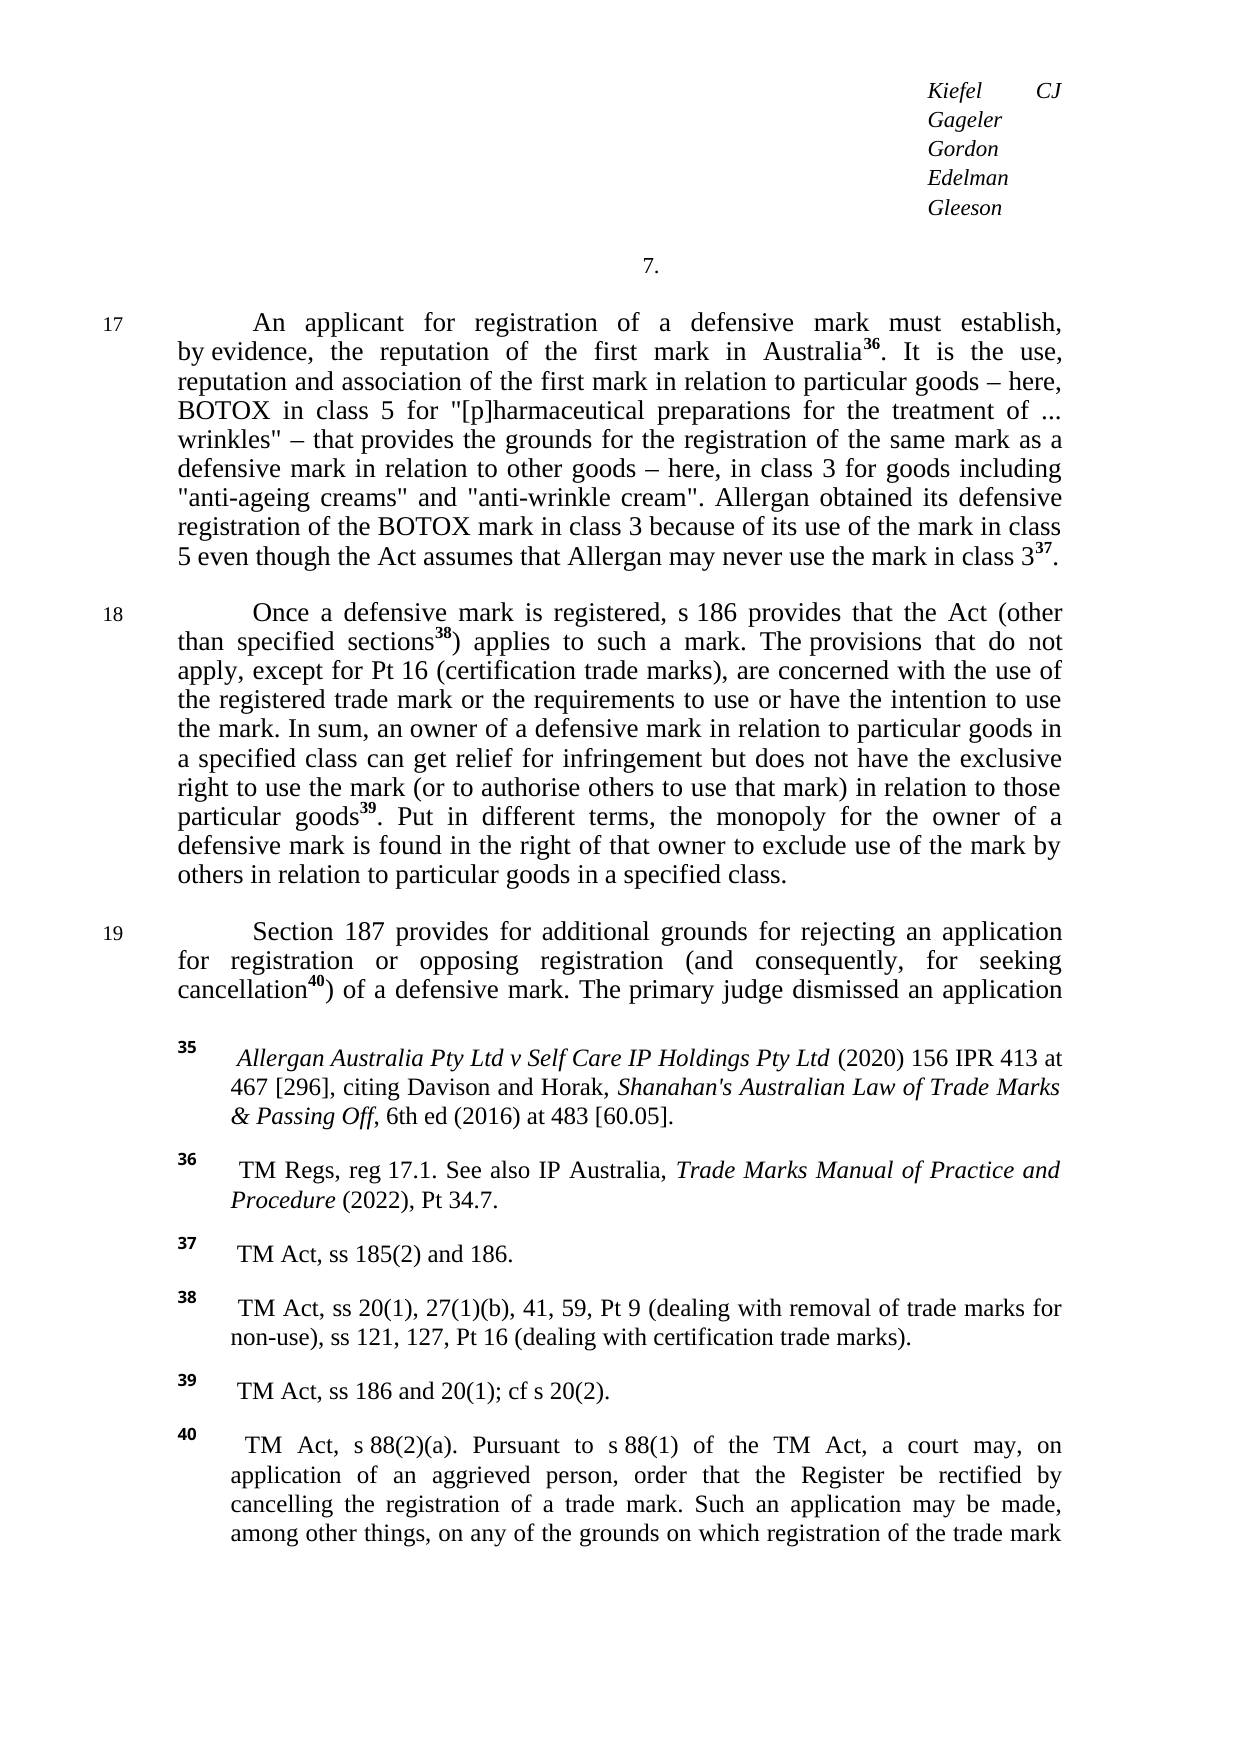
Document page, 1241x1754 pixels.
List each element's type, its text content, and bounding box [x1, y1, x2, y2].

list An applicant for registration of a defensive mark must establish, by evidence, the reputation of the first mark in Australia. It is the use, reputation and association of the first mark in relation to particular goods – here, BOTOX in class 5 for "[p]harmaceutical preparations for the treatment of ... wrinkles" – that provides the grounds for the registration of the same mark as a defensive mark in relation to other goods – here, in class 3 for goods including "anti-ageing creams" and "anti-wrinkle cream". Allergan obtained its defensive registration of the BOTOX mark in class 3 because of its use of the mark in class 5 even though the Act assumes that Allergan may never use the mark in class 3. [102, 308, 1063, 571]
list Section 187 provides for additional grounds for rejecting an application for registration or opposing registration (and consequently, for seeking cancellation) of a defensive mark. The primary judge dismissed an application by Self Care seeking cancellation of Allergan's registration of the defensive BOTOX mark because Self Care did not establish under s 187(d) that it was not likely that the use of the mark BOTOX in relation to the goods in respect of which it was registered in class 3 would be taken to indicate a connection between those goods and Allergan. In reaching that conclusion, the primary judge received and considered, among other facts and matters, what was described as the "overwhelming" uncontested evidence of "the ubiquitous reputation of BOTOX", which was relevant to registration in the manner described above. Self Care did not appeal that aspect of the primary judge's decision. [102, 917, 1063, 1004]
list Once a defensive mark is registered, s 186 provides that the Act (other than specified sections) applies to such a mark. The provisions that do not apply, except for Pt 16 (certification trade marks), are concerned with the use of the registered trade mark or the requirements to use or have the intention to use the mark. In sum, an owner of a defensive mark in relation to particular goods in a specified class can get relief for infringement but does not have the exclusive right to use the mark (or to authorise others to use that mark) in relation to those particular goods. Put in different terms, the monopoly for the owner of a defensive mark is found in the right of that owner to exclude use of the mark by others in relation to particular goods in a specified class. [102, 598, 1063, 889]
